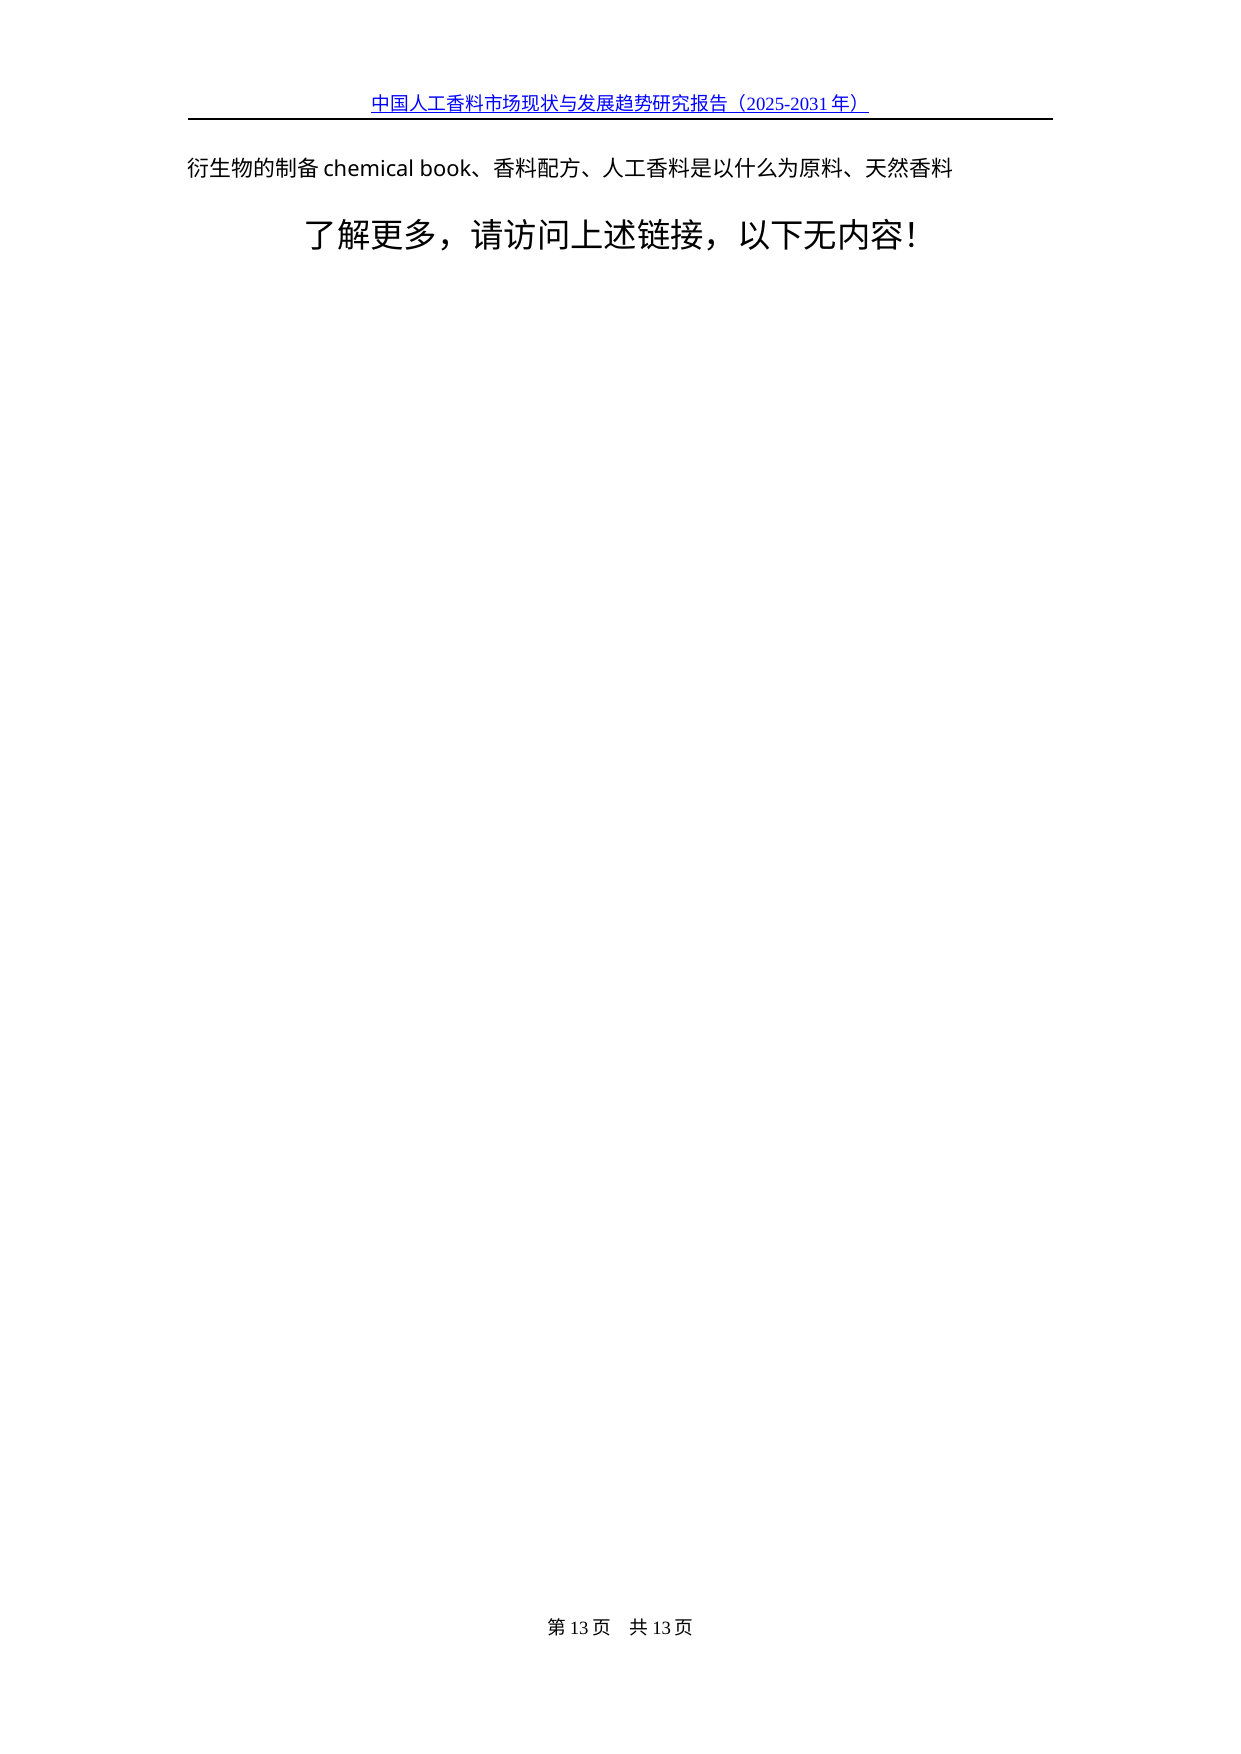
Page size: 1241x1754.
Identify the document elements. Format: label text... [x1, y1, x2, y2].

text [187, 150, 1053, 183]
title 了解更多，请访问上述链接，以下无内容！ [187, 200, 1053, 265]
